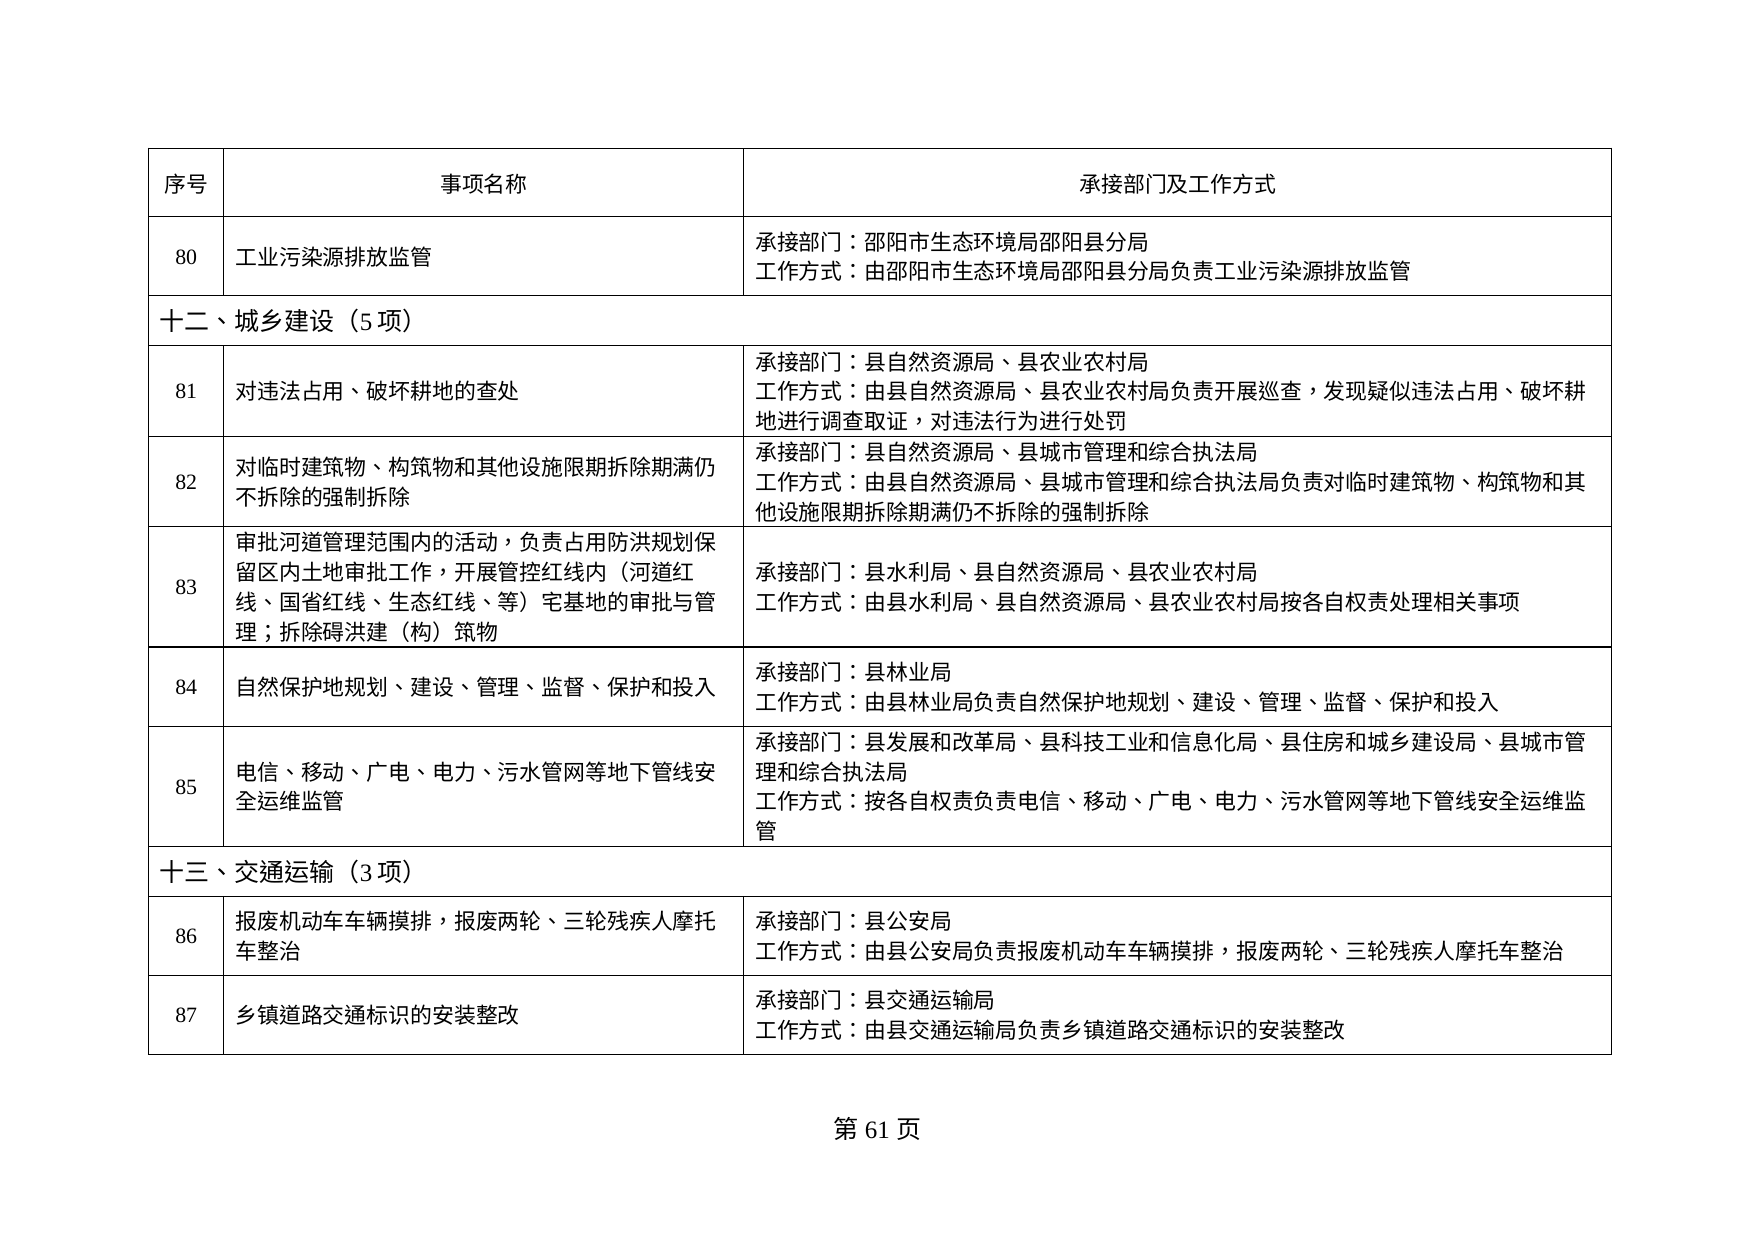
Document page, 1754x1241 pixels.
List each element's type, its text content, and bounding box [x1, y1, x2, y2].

table_cell 承接部门：县自然资源局、县农业农村局 工作方式：由县自然资源局、县农业农村局负责开展巡查，发现疑似违法占用、破坏耕地进行调查取证，对违法行为进行处罚 [744, 346, 1611, 436]
table_cell 承接部门：县自然资源局、县城市管理和综合执法局 工作方式：由县自然资源局、县城市管理和综合执法局负责对临时建筑物、构筑物和其他设施限期拆除期满仍不拆除的强制拆除 [744, 437, 1611, 526]
table_cell 85 [149, 727, 223, 846]
table_cell 承接部门：县发展和改革局、县科技工业和信息化局、县住房和城乡建设局、县城市管理和综合执法局 工作方式：按各自权责负责电信、移动、广电、电力、污水管网等地下管线安全运维监管 [744, 727, 1611, 846]
table_cell 83 [149, 527, 223, 646]
table_cell 80 [149, 217, 223, 295]
table_cell 承接部门：县水利局、县自然资源局、县农业农村局 工作方式：由县水利局、县自然资源局、县农业农村局按各自权责处理相关事项 [744, 527, 1611, 646]
table_cell 承接部门：县林业局 工作方式：由县林业局负责自然保护地规划、建设、管理、监督、保护和投入 [744, 648, 1611, 726]
table_cell 报废机动车车辆摸排，报废两轮、三轮残疾人摩托车整治 [224, 897, 743, 975]
table_cell 对临时建筑物、构筑物和其他设施限期拆除期满仍不拆除的强制拆除 [224, 437, 743, 526]
table_cell 承接部门：县公安局 工作方式：由县公安局负责报废机动车车辆摸排，报废两轮、三轮残疾人摩托车整治 [744, 897, 1611, 975]
table_header 承接部门及工作方式 [744, 149, 1611, 216]
table_cell 对违法占用、破坏耕地的查处 [224, 346, 743, 436]
table_cell 82 [149, 437, 223, 526]
table_cell 十三、交通运输（3项） [149, 847, 1611, 896]
table_cell 十二、城乡建设（5项） [149, 296, 1611, 345]
table_cell 电信、移动、广电、电力、污水管网等地下管线安全运维监管 [224, 727, 743, 846]
table_cell 工业污染源排放监管 [224, 217, 743, 295]
table_cell 86 [149, 897, 223, 975]
table_cell 审批河道管理范围内的活动，负责占用防洪规划保留区内土地审批工作，开展管控红线内（河道红线、国省红线、生态红线、等）宅基地的审批与管理；拆除碍洪建（构）筑物 [224, 527, 743, 646]
table_cell 乡镇道路交通标识的安装整改 [224, 976, 743, 1054]
table_cell 自然保护地规划、建设、管理、监督、保护和投入 [224, 648, 743, 726]
table_header 序号 [149, 149, 223, 216]
table_cell 81 [149, 346, 223, 436]
table_cell 承接部门：县交通运输局 工作方式：由县交通运输局负责乡镇道路交通标识的安装整改 [744, 976, 1611, 1054]
table_cell 承接部门：邵阳市生态环境局邵阳县分局 工作方式：由邵阳市生态环境局邵阳县分局负责工业污染源排放监管 [744, 217, 1611, 295]
table_cell 84 [149, 648, 223, 726]
table_cell 87 [149, 976, 223, 1054]
table_header 事项名称 [224, 149, 743, 216]
